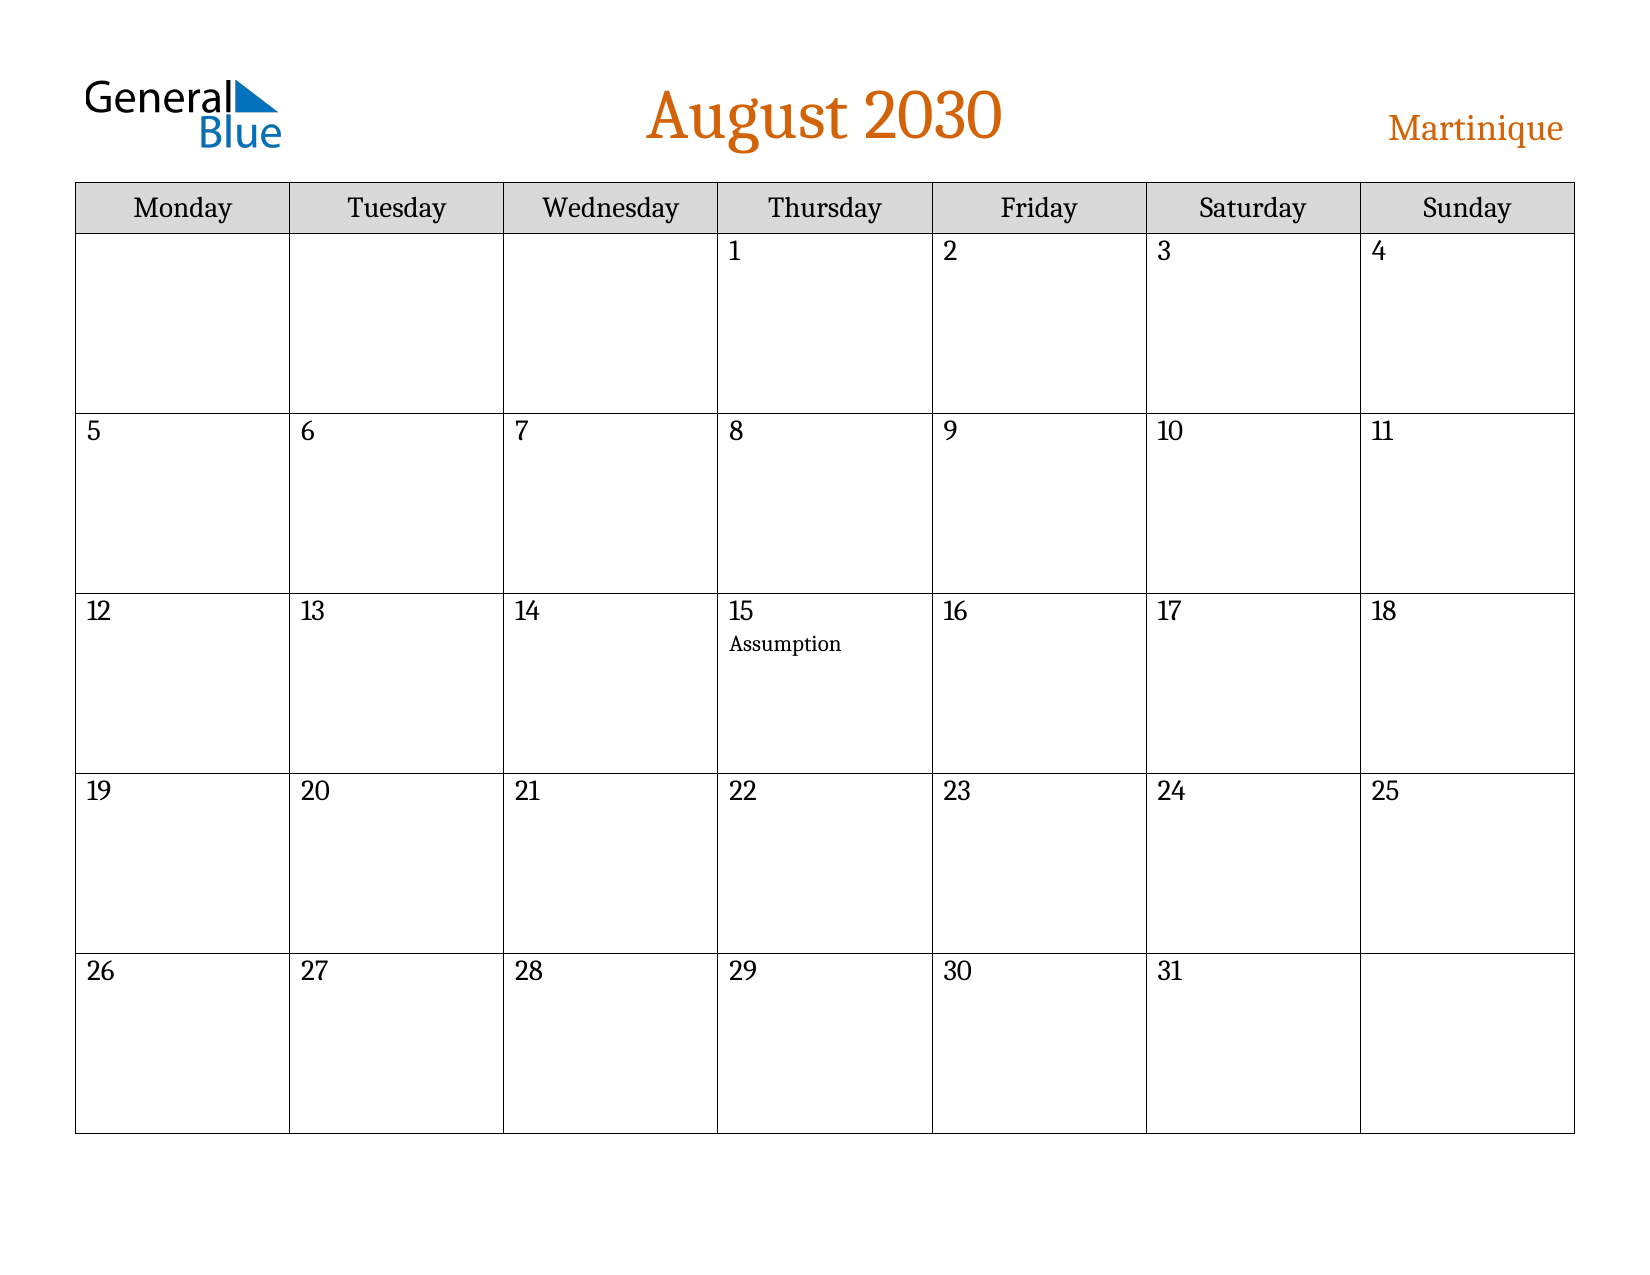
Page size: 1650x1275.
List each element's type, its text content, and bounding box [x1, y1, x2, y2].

table_cell 12 [76, 594, 289, 630]
table_cell [290, 630, 503, 773]
table_cell 28 [504, 954, 717, 990]
table_cell 25 [1361, 774, 1574, 810]
table_cell [290, 810, 503, 953]
table_cell 14 [504, 594, 717, 630]
table_cell [1147, 270, 1360, 413]
table_cell 23 [933, 774, 1146, 810]
table_cell [290, 990, 503, 1133]
table_cell 31 [1147, 954, 1360, 990]
picture [86, 80, 281, 148]
table_cell Friday [933, 183, 1146, 233]
table_cell 24 [1147, 774, 1360, 810]
table_cell [1361, 990, 1574, 1133]
table_cell 2 [933, 234, 1146, 270]
table_cell [1361, 954, 1574, 990]
table_cell [76, 990, 289, 1133]
table_cell 9 [933, 414, 1146, 450]
table_cell [76, 630, 289, 773]
table_cell 15 [718, 594, 932, 630]
table_cell [1361, 810, 1574, 953]
table_cell [290, 234, 503, 270]
table_cell 10 [1147, 414, 1360, 450]
table_cell [933, 990, 1146, 1133]
table_cell [504, 234, 717, 270]
table_cell 26 [76, 954, 289, 990]
table_cell Thursday [718, 183, 932, 233]
table_cell 3 [1147, 234, 1360, 270]
table_cell [504, 630, 717, 773]
table_header [76, 75, 503, 182]
table_cell Wednesday [504, 183, 717, 233]
table_cell 18 [1361, 594, 1574, 630]
table_cell [504, 810, 717, 953]
table_header August 2030 [504, 75, 1146, 182]
table_cell [1147, 990, 1360, 1133]
table_cell 6 [290, 414, 503, 450]
table_cell 20 [290, 774, 503, 810]
table_cell 29 [718, 954, 932, 990]
table_cell [1361, 630, 1574, 773]
table_cell [290, 450, 503, 593]
table_cell [1147, 630, 1360, 773]
table_cell 13 [290, 594, 503, 630]
table_cell [718, 270, 932, 413]
table_cell 1 [718, 234, 932, 270]
table_cell [504, 450, 717, 593]
table_cell [1361, 450, 1574, 593]
table_cell [718, 990, 932, 1133]
table_cell [290, 270, 503, 413]
table_cell 22 [718, 774, 932, 810]
table_header Martinique [1146, 75, 1574, 182]
table_cell Sunday [1361, 183, 1574, 233]
table_cell [933, 450, 1146, 593]
table_cell [76, 810, 289, 953]
table_cell 11 [1361, 414, 1574, 450]
table_cell Saturday [1147, 183, 1360, 233]
table_cell [718, 810, 932, 953]
table_cell [933, 810, 1146, 953]
table_cell [718, 450, 932, 593]
table_cell 4 [1361, 234, 1574, 270]
table_cell 27 [290, 954, 503, 990]
table_cell [1147, 810, 1360, 953]
table_cell [933, 630, 1146, 773]
table_cell 16 [933, 594, 1146, 630]
table_cell [1147, 450, 1360, 593]
table_cell [76, 234, 289, 270]
table_cell [76, 270, 289, 413]
table_cell 30 [933, 954, 1146, 990]
table_cell Monday [76, 183, 289, 233]
table_cell Tuesday [290, 183, 503, 233]
table_cell [504, 990, 717, 1133]
table_cell 7 [504, 414, 717, 450]
table_cell [76, 450, 289, 593]
table_cell 19 [76, 774, 289, 810]
table_cell 5 [76, 414, 289, 450]
table_cell 21 [504, 774, 717, 810]
table_cell Assumption [718, 630, 932, 773]
table_cell [504, 270, 717, 413]
table_cell 17 [1147, 594, 1360, 630]
table_cell [1361, 270, 1574, 413]
table_cell 8 [718, 414, 932, 450]
table_cell [933, 270, 1146, 413]
